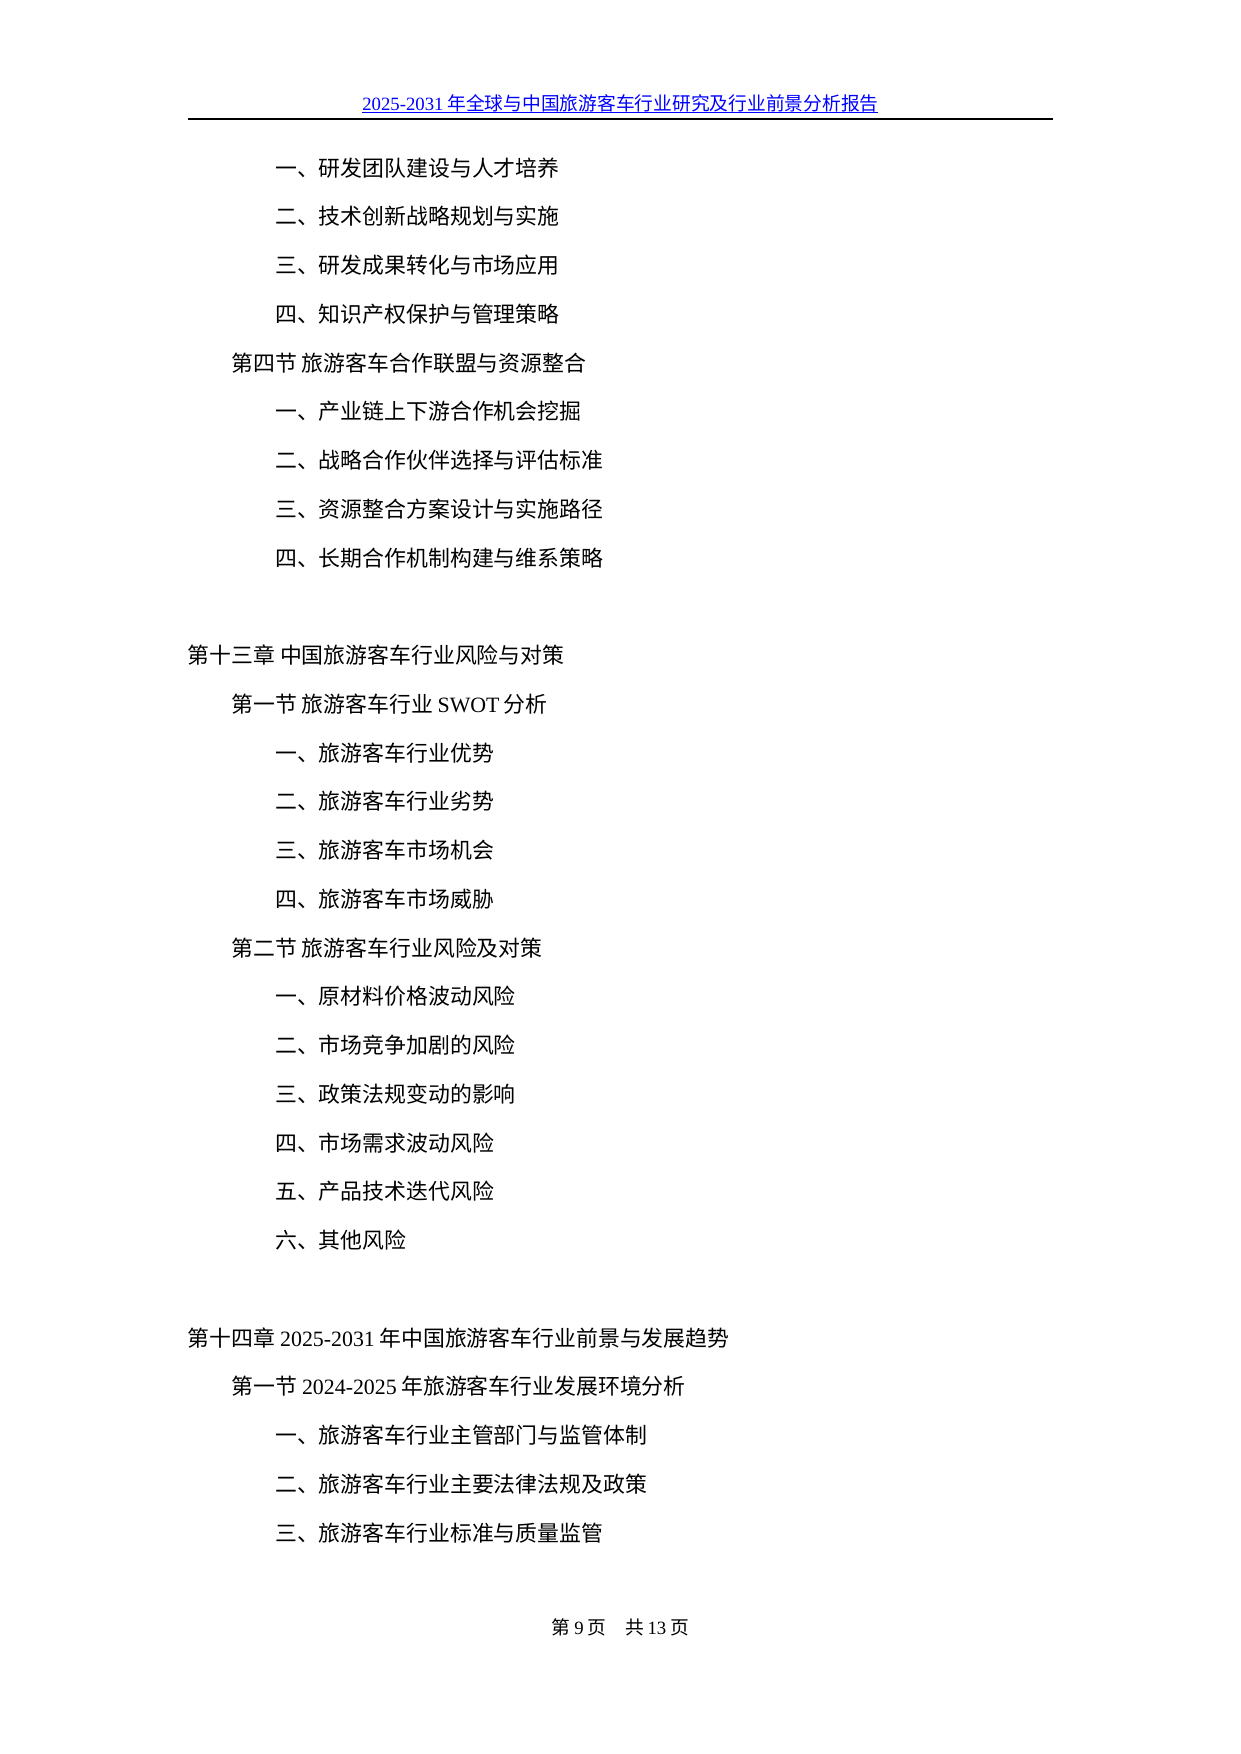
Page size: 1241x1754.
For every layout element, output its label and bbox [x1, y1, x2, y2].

text [187, 150, 1053, 1548]
